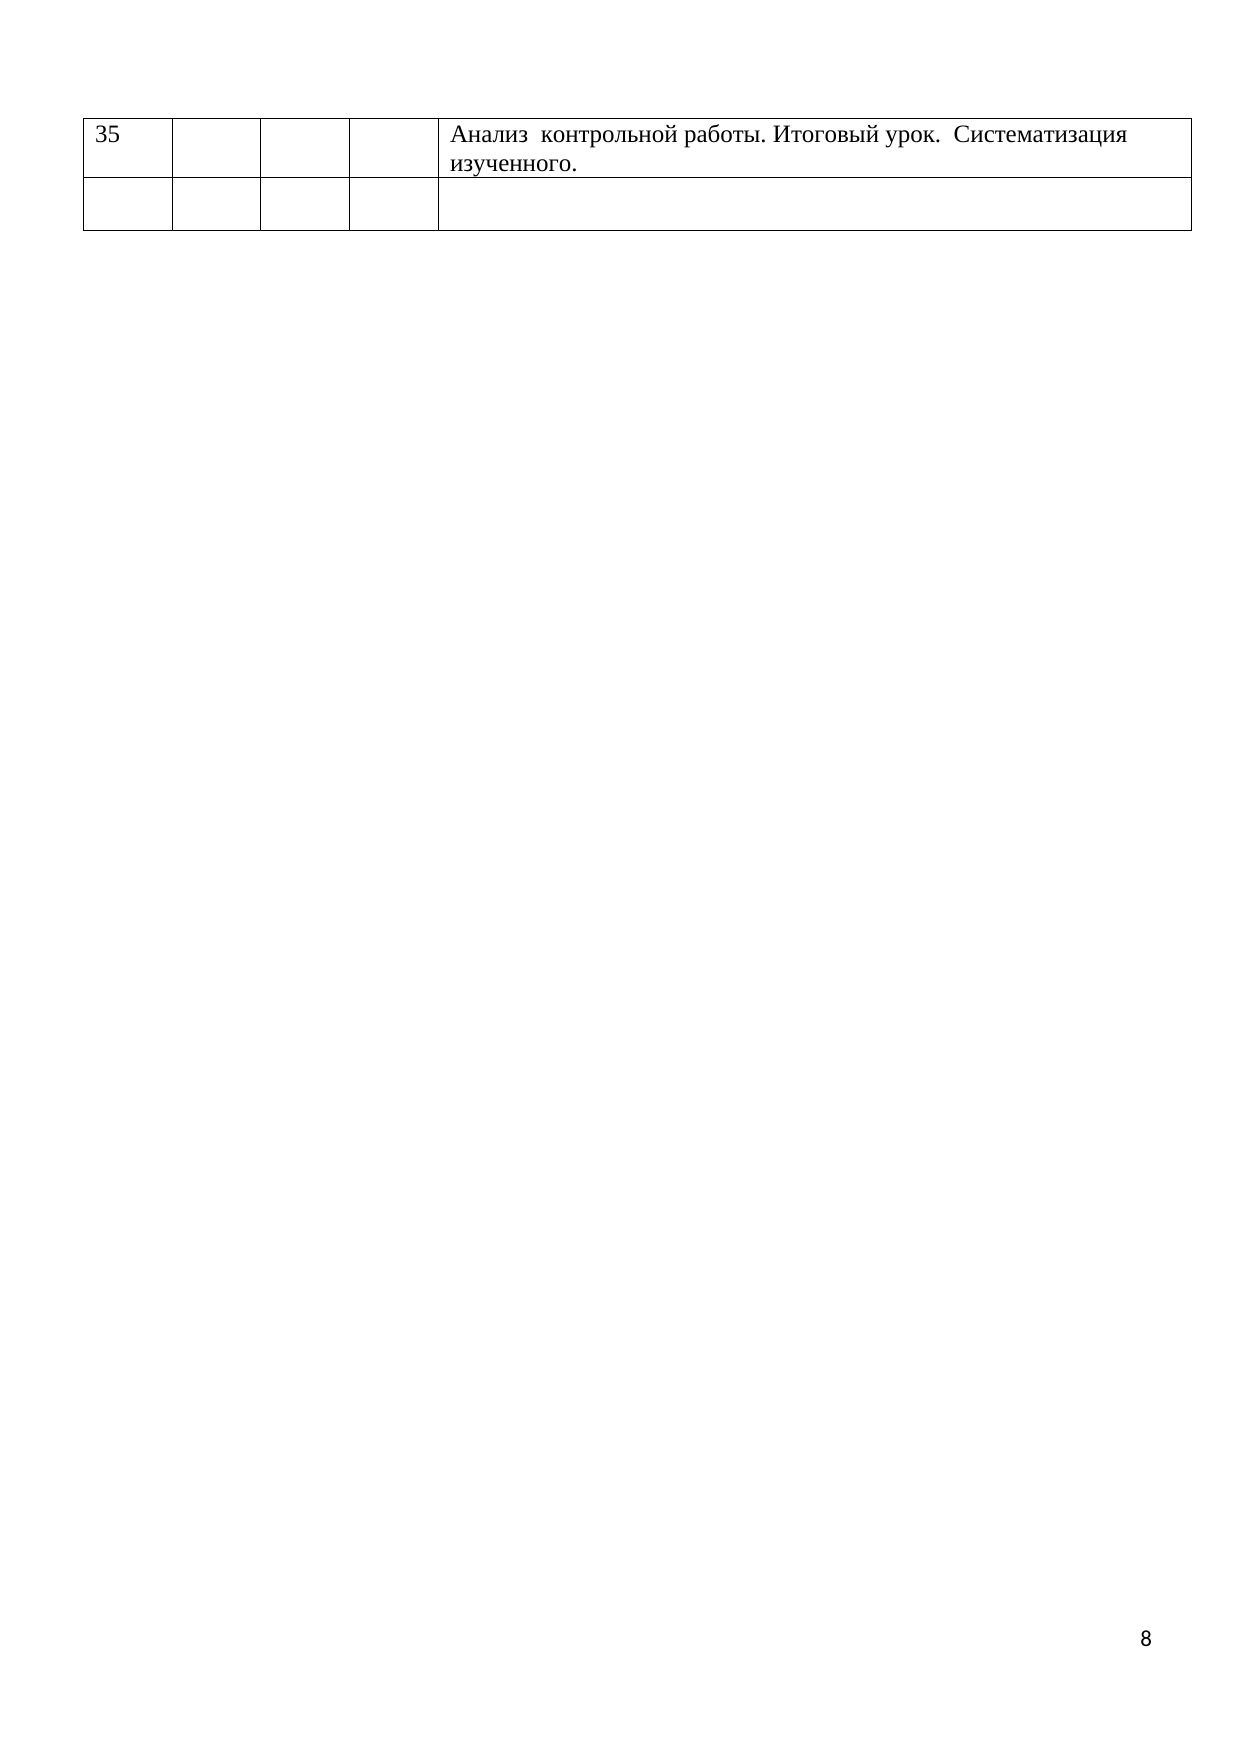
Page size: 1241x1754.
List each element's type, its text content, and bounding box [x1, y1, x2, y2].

table_cell 35 [84, 119, 172, 177]
table_cell [350, 178, 438, 230]
table_cell [350, 119, 438, 177]
table_cell [439, 178, 1191, 230]
table_cell [261, 119, 349, 177]
table_cell [173, 178, 260, 230]
table_cell [261, 178, 349, 230]
table_cell Анализ контрольной работы. Итоговый урок. Систематизация изученного. [439, 119, 1191, 177]
table_cell [173, 119, 260, 177]
table_cell [84, 178, 172, 230]
